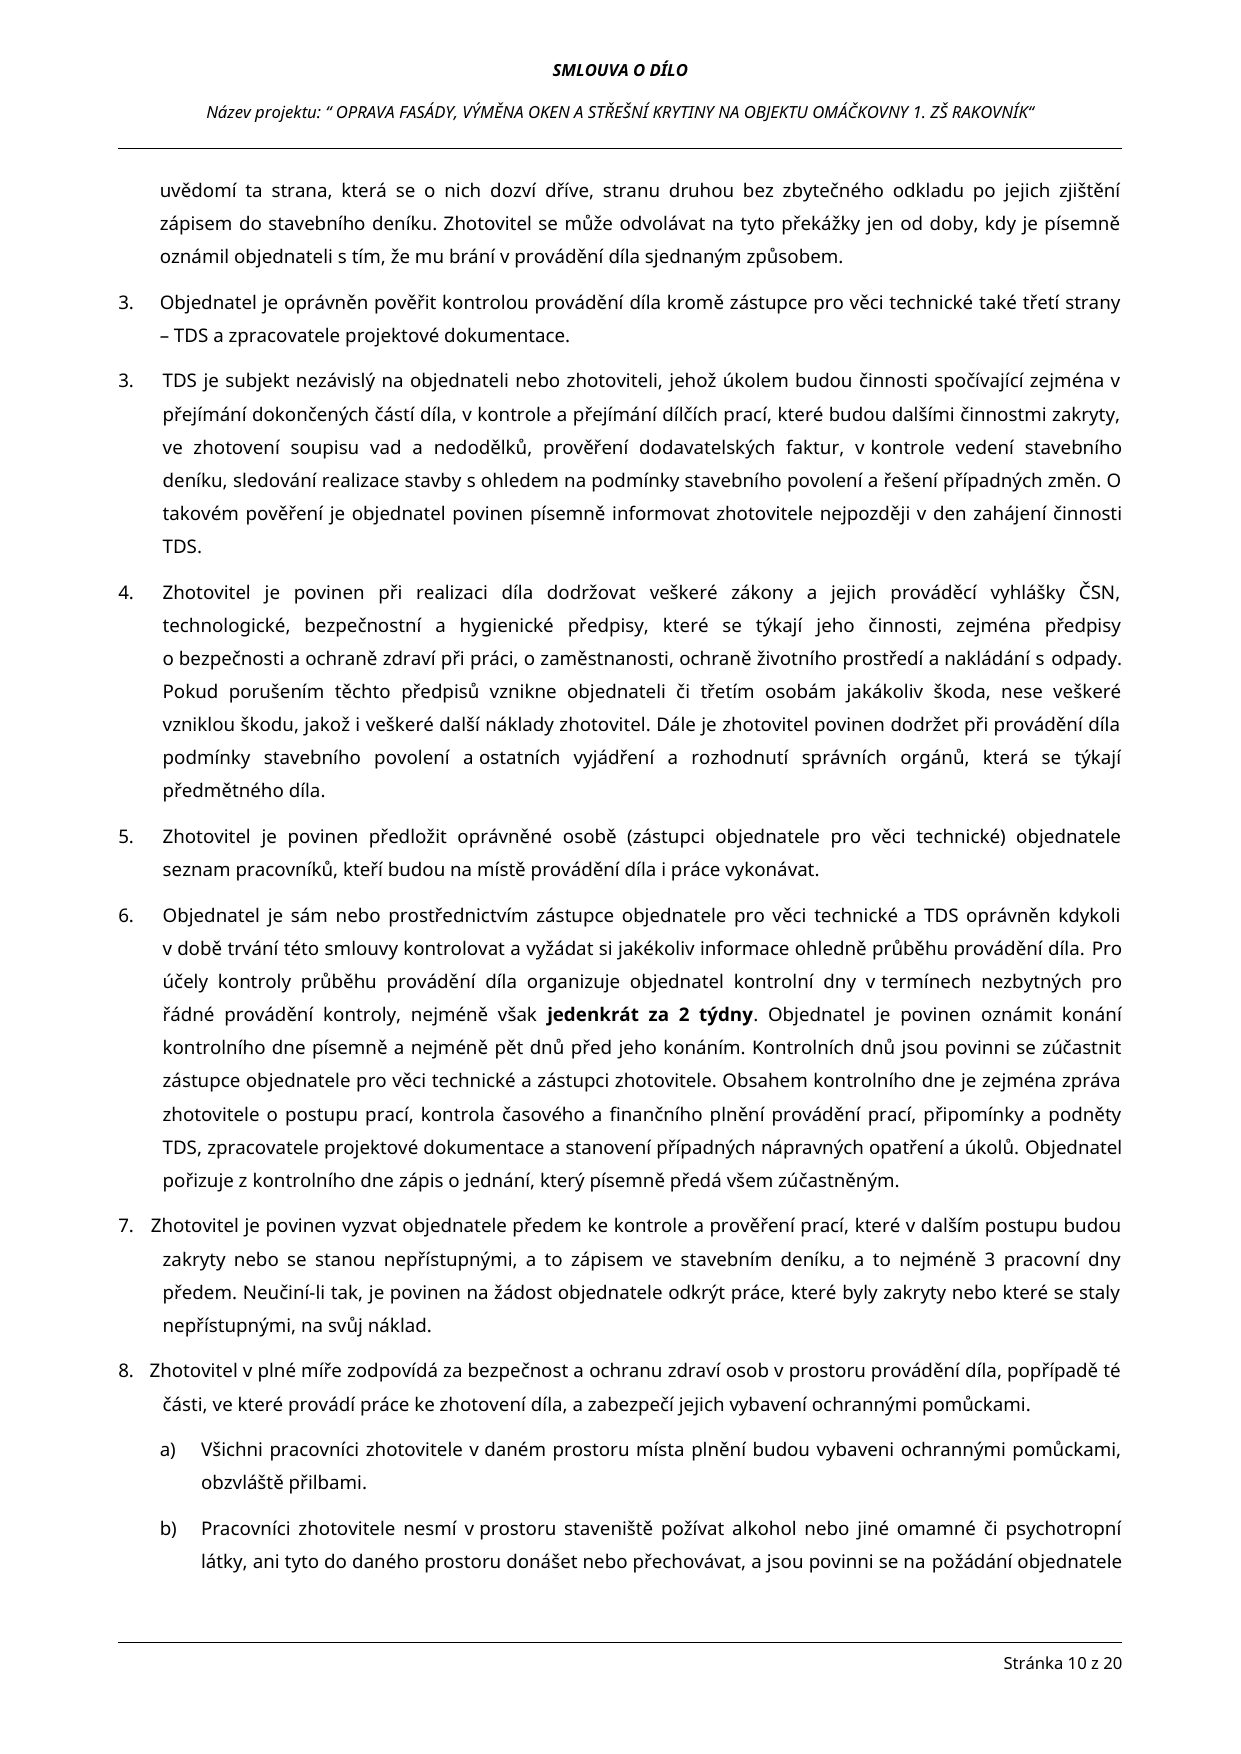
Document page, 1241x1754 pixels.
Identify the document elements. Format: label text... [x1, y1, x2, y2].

text Objednatel je oprávněn pověřit kontrolou provádění díla kromě zástupce pro věci technické také třetí strany – TDS a zpracovatele projektové dokumentace. [118, 289, 1122, 348]
list 8. Zhotovitel v plné míře zodpovídá za bezpečnost a ochranu zdraví osob v prostoru provádění díla, popřípadě té části, ve které provádí práce ke zhotovení díla, a zabezpečí jejich vybavení ochrannými pomůckami. [118, 1358, 1122, 1416]
list 4. Zhotovitel je povinen při realizaci díla dodržovat veškeré zákony a jejich prováděcí vyhlášky ČSN, technologické, bezpečnostní a hygienické předpisy, které se týkají jeho činnosti, zejména předpisy o bezpečnosti a ochraně zdraví při práci, o zaměstnanosti, ochraně životního prostředí a nakládání s odpady. Pokud porušením těchto předpisů vznikne objednateli či třetím osobám jakákoliv škoda, nese veškeré vzniklou škodu, jakož i veškeré další náklady zhotovitel. Dále je zhotovitel povinen dodržet při provádění díla podmínky stavebního povolení a ostatních vyjádření a rozhodnutí správních orgánů, která se týkají předmětného díla. [118, 579, 1122, 803]
list 6. Objednatel je sám nebo prostřednictvím zástupce objednatele pro věci technické a TDS oprávněn kdykoli v době trvání této smlouvy kontrolovat a vyžádat si jakékoliv informace ohledně průběhu provádění díla. Pro účely kontroly průběhu provádění díla organizuje objednatel kontrolní dny v termínech nezbytných pro řádné provádění kontroly, nejméně však jedenkrát za 2 týdny. Objednatel je povinen oznámit konání kontrolního dne písemně a nejméně pět dnů před jeho konáním. Kontrolních dnů jsou povinni se zúčastnit zástupce objednatele pro věci technické a zástupci zhotovitele. Obsahem kontrolního dne je zejména zpráva zhotovitele o postupu prací, kontrola časového a finančního plnění provádění prací, připomínky a podněty TDS, zpracovatele projektové dokumentace a stanovení případných nápravných opatření a úkolů. Objednatel pořizuje z kontrolního dne zápis o jednání, který písemně předá všem zúčastněným. [118, 902, 1122, 1193]
list 3. TDS je subjekt nezávislý na objednateli nebo zhotoviteli, jehož úkolem budou činnosti spočívající zejména v přejímání dokončených částí díla, v kontrole a přejímání dílčích prací, které budou dalšími činnostmi zakryty, ve zhotovení soupisu vad a nedodělků, prověření dodavatelských faktur, v kontrole vedení stavebního deníku, sledování realizace stavby s ohledem na podmínky stavebního povolení a řešení případných změn. O takovém pověření je objednatel povinen písemně informovat zhotovitele nejpozději v den zahájení činnosti TDS. [118, 368, 1122, 559]
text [159, 1515, 1122, 1574]
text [118, 177, 1122, 269]
list 5. Zhotovitel je povinen předložit oprávněné osobě (zástupci objednatele pro věci technické) objednatele seznam pracovníků, kteří budou na místě provádění díla i práce vykonávat. [118, 823, 1122, 882]
text Všichni pracovníci zhotovitele v daném prostoru místa plnění budou vybaveni ochrannými pomůckami, obzvláště přilbami. [159, 1437, 1122, 1495]
list 7. Zhotovitel je povinen vyzvat objednatele předem ke kontrole a prověření prací, které v dalším postupu budou zakryty nebo se stanou nepřístupnými, a to zápisem ve stavebním deníku, a to nejméně 3 pracovní dny předem. Neučiní-li tak, je povinen na žádost objednatele odkrýt práce, které byly zakryty nebo které se staly nepřístupnými, na svůj náklad. [118, 1213, 1122, 1338]
